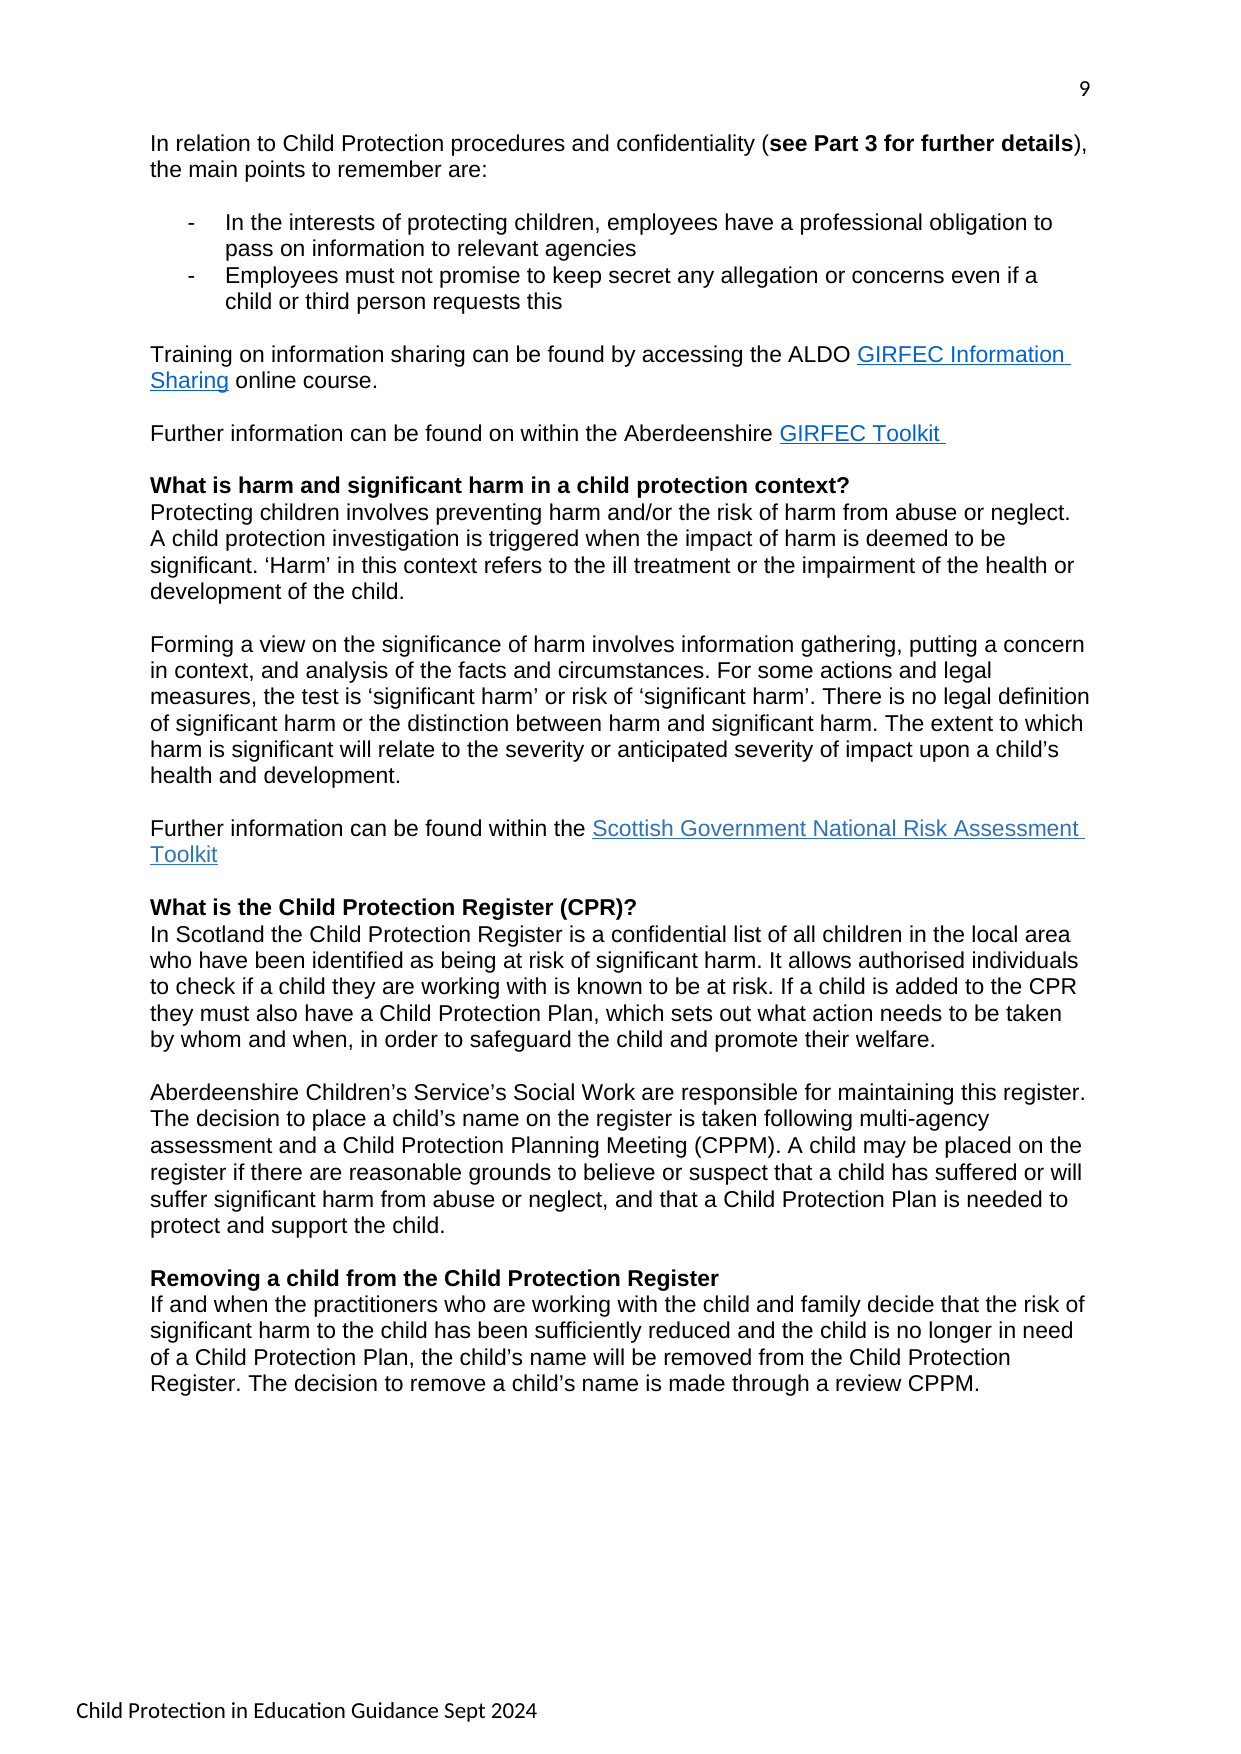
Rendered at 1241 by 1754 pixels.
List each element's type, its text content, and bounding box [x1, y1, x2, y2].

text Further information can be found within the Scottish Government National Risk Assessment Toolkit [150, 815, 1090, 868]
text What is harm and significant harm in a child protection context? [150, 472, 1090, 499]
list Employees must not promise to keep secret any allegation or concerns even if a child or third person requests this [187, 262, 1090, 314]
text Removing a child from the Child Protection Register [150, 1265, 1090, 1291]
text Training on information sharing can be found by accessing the ALDO GIRFEC Information Sharing online course. [150, 341, 1090, 393]
text Aberdeenshire Children’s Service’s Social Work are responsible for maintaining this register. The decision to place a child’s name on the register is taken following multi-agency assessment and a Child Protection Planning Meeting (CPPM). A child may be placed on the register if there are reasonable grounds to believe or suspect that a child has suffered or will suffer significant harm from abuse or neglect, and that a Child Protection Plan is needed to protect and support the child. [150, 1079, 1090, 1238]
text If and when the practitioners who are working with the child and family decide that the risk of significant harm to the child has been sufficiently reduced and the child is no longer in need of a Child Protection Plan, the child’s name will be removed from the Child Protection Register. The decision to remove a child’s name is made through a review CPPM. [150, 1291, 1090, 1397]
text What is the Child Protection Register (CPR)? [150, 894, 1090, 921]
text Protecting children involves preventing harm and/or the risk of harm from abuse or neglect. A child protection investigation is triggered when the impact of harm is deemed to be significant. ‘Harm’ in this context refers to the ill treatment or the impairment of the health or development of the child. [150, 499, 1090, 604]
text Further information can be found on within the Aberdeenshire GIRFEC Toolkit [150, 420, 1090, 446]
text In relation to Child Protection procedures and confidentiality (see Part 3 for further details), the main points to remember are: [150, 130, 1090, 183]
text Forming a view on the significance of harm involves information gathering, putting a concern in context, and analysis of the facts and circumstances. For some actions and legal measures, the test is ‘significant harm’ or risk of ‘significant harm’. There is no legal definition of significant harm or the distinction between harm and significant harm. The extent to which harm is significant will relate to the severity or anticipated severity of impact upon a child’s health and development. [150, 631, 1090, 789]
text In Scotland the Child Protection Register is a confidential list of all children in the local area who have been identified as being at risk of significant harm. It allows authorised individuals to check if a child they are working with is known to be at risk. If a child is added to the CPR they must also have a Child Protection Plan, which sets out what action needs to be taken by whom and when, in order to safeguard the child and promote their welfare. [150, 921, 1090, 1052]
list In the interests of protecting children, employees have a professional obligation to pass on information to relevant agencies [187, 209, 1090, 262]
